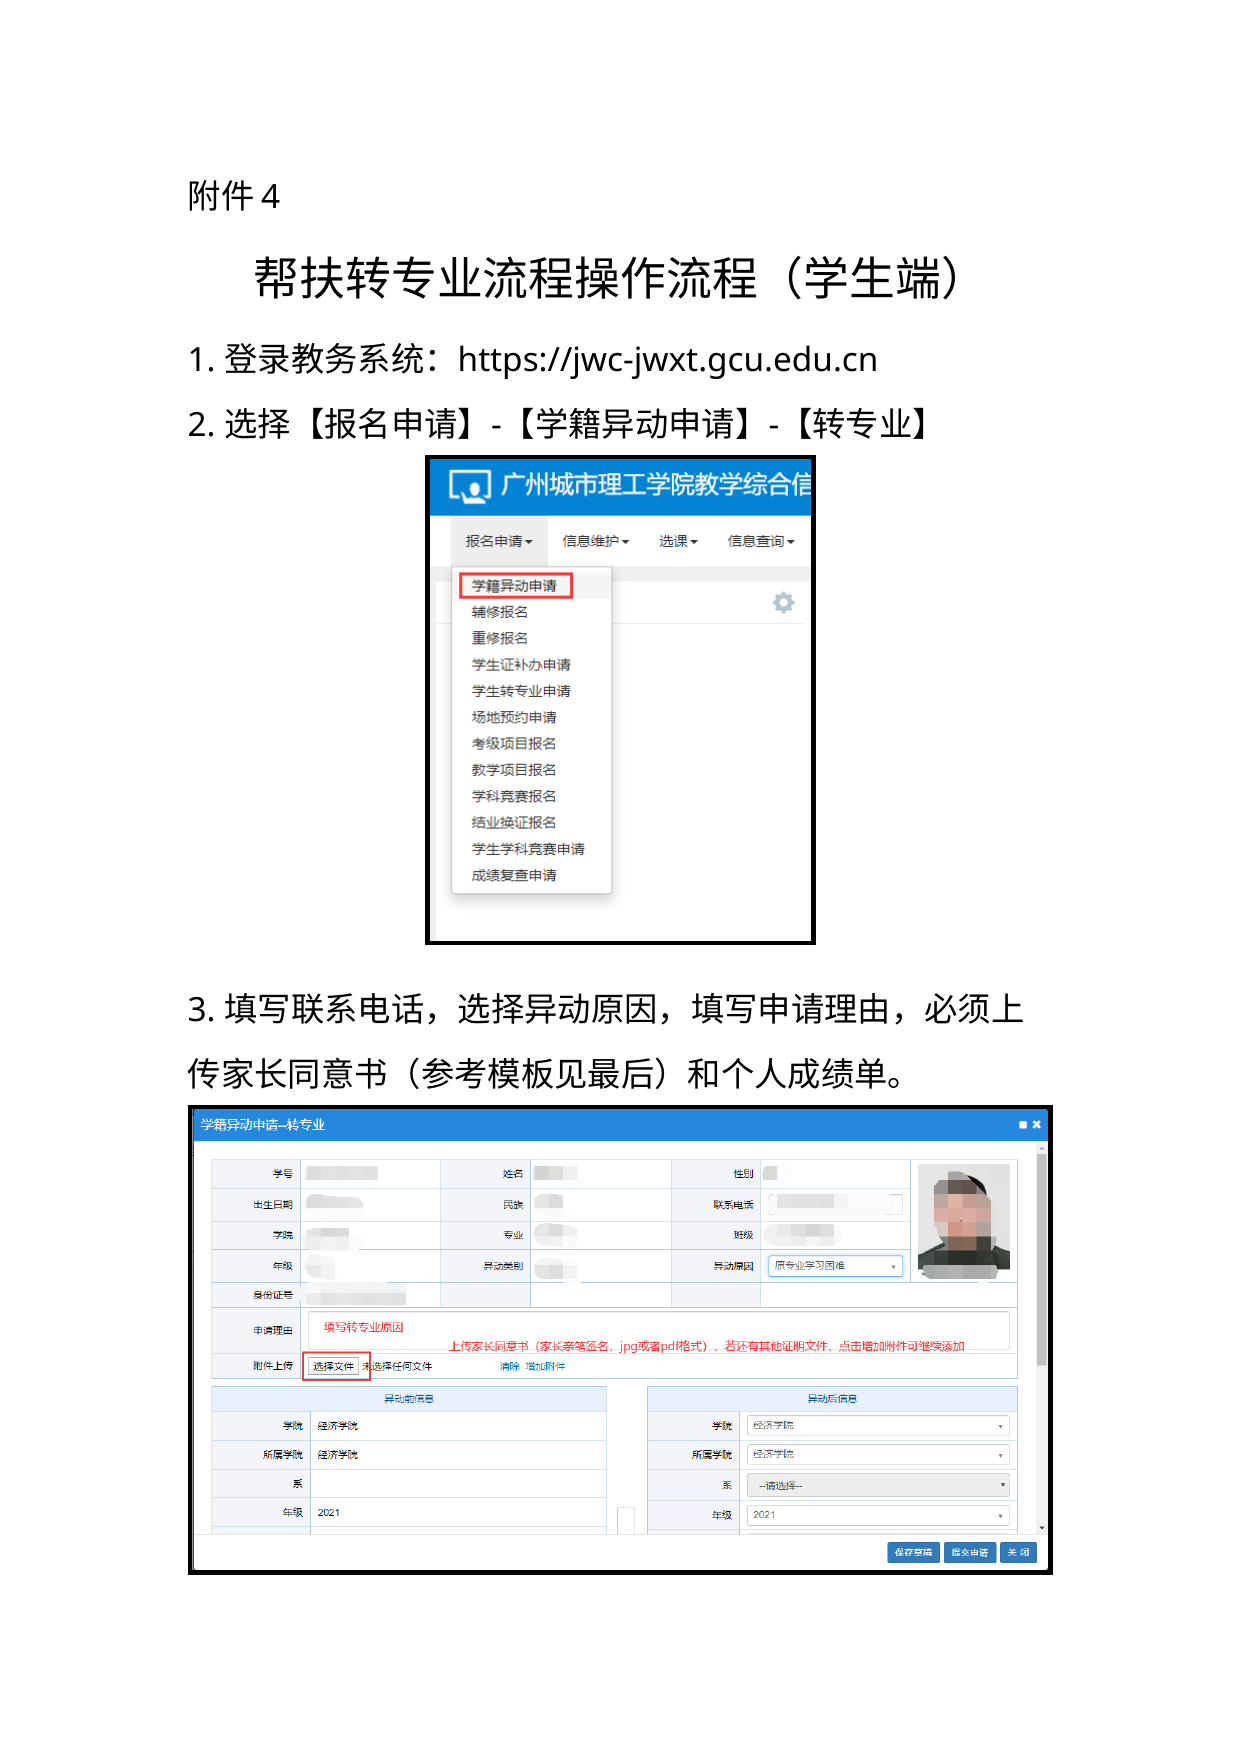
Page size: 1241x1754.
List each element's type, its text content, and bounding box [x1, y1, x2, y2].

text 2. 选择【报名申请】-【学籍异动申请】-【转专业】 [187, 389, 1053, 454]
text 1. 登录教务系统：https://jwc-jwxt.gcu.edu.cn [187, 324, 1053, 389]
text 3. 填写联系电话，选择异动原因，填写申请理由，必须上传家长同意书（参考模板见最后）和个人成绩单。 [187, 974, 1053, 1104]
picture [192, 1109, 1048, 1570]
picture [430, 459, 811, 941]
text 帮扶转专业流程操作流程（学生端） [187, 227, 1053, 324]
text 附件4 [187, 162, 1053, 227]
